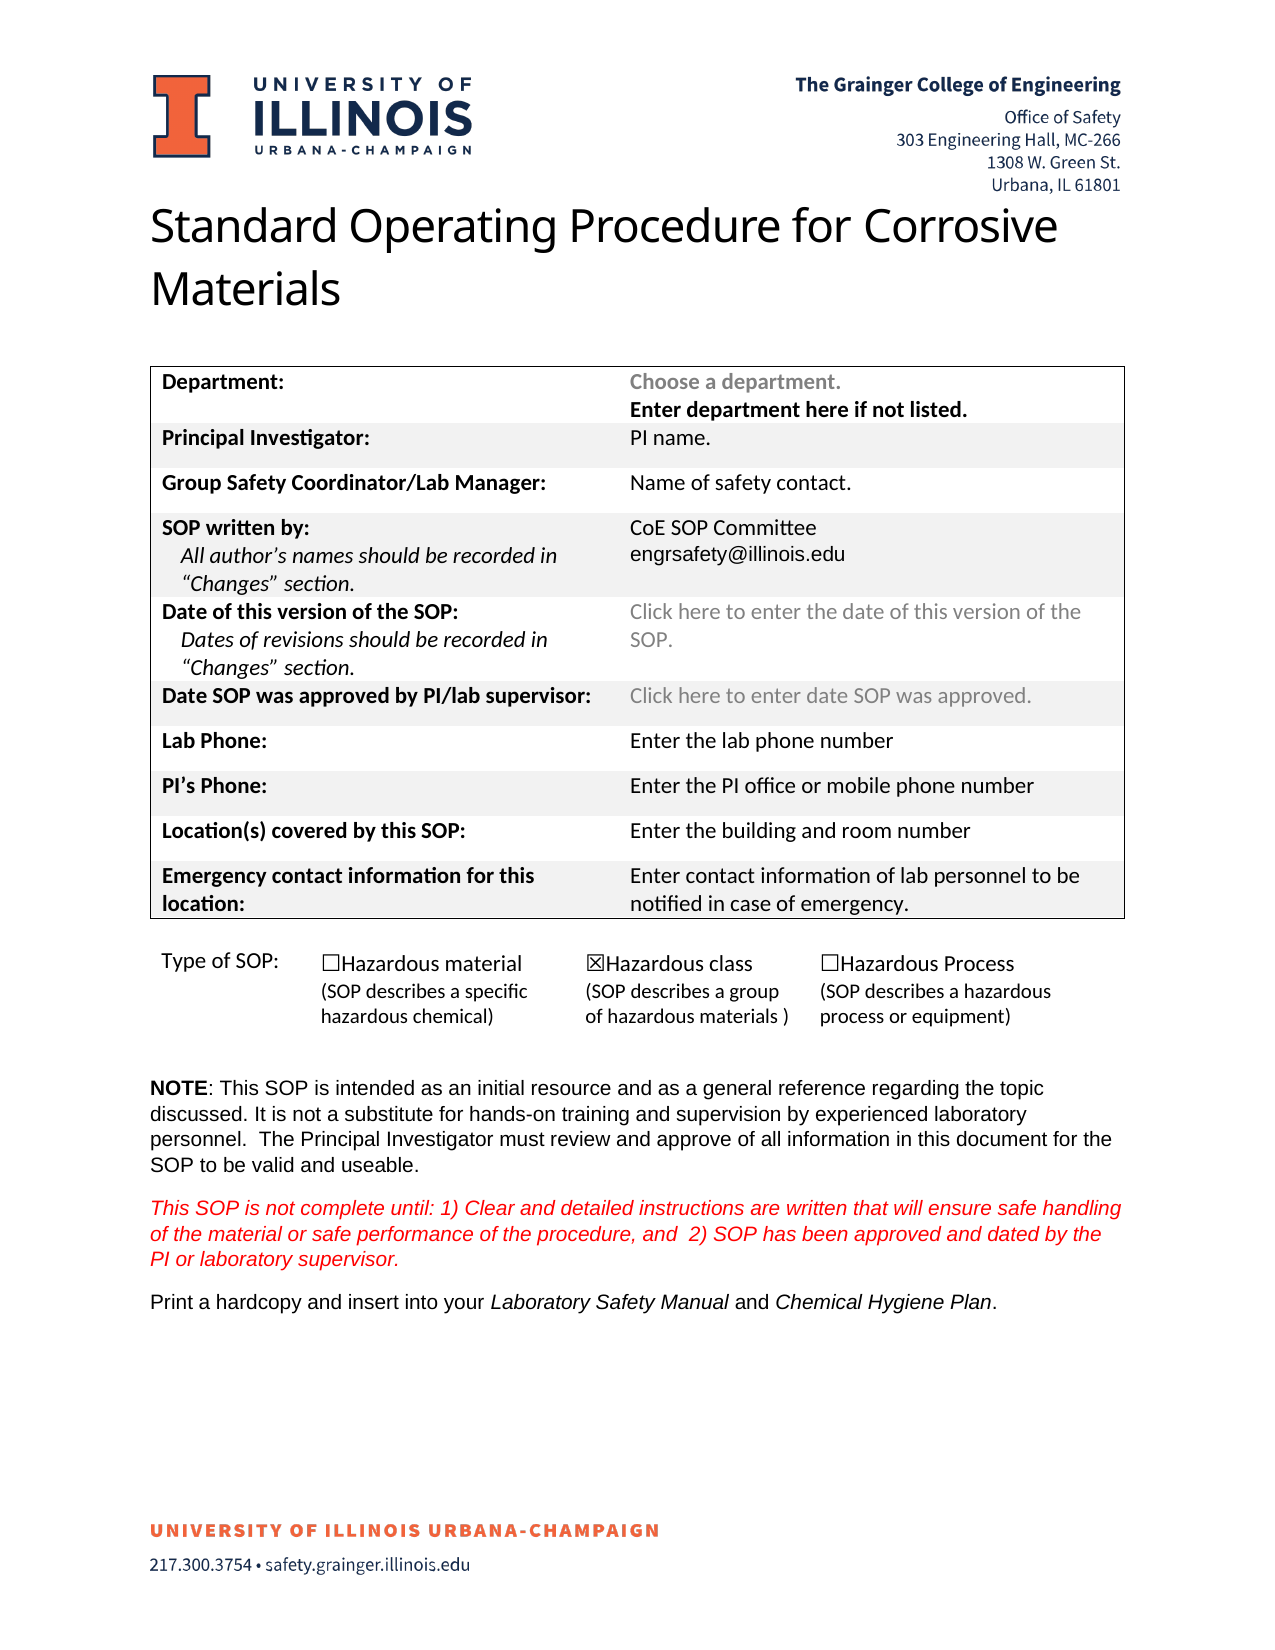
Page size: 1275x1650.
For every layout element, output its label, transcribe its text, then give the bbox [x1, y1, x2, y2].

table_header Hazardous material (SOP describes a specific hazardous chemical) [309, 947, 574, 1029]
table_cell Group Safety Coordinator/Lab Manager: [151, 468, 619, 513]
table_cell Principal Investigator: [151, 423, 619, 468]
table_cell Date of this version of the SOP: Dates of revisions should be recorded in “Changes” section. [151, 598, 619, 681]
table_cell Date SOP was approved by PI/lab supervisor: [151, 681, 619, 726]
title Standard Operating Procedure for Corrosive Materials [150, 194, 1125, 318]
table_header Department: [151, 367, 619, 423]
table_cell PI’s Phone: [151, 771, 619, 816]
table_header Hazardous class (SOP describes a group of hazardous materials ) [574, 947, 808, 1029]
table_cell SOP written by: All author’s names should be recorded in “Changes” section. [151, 513, 619, 597]
table_header [619, 367, 1124, 423]
picture [150, 1492, 855, 1575]
picture [150, 75, 1124, 194]
table_cell Location(s) covered by this SOP: [151, 816, 619, 861]
table_header Type of SOP: [150, 947, 309, 1029]
table_cell Emergency contact information for this location: [151, 861, 619, 917]
table_cell Lab Phone: [151, 726, 619, 771]
table_header Hazardous Process (SOP describes a hazardous process or equipment) [808, 947, 1089, 1029]
